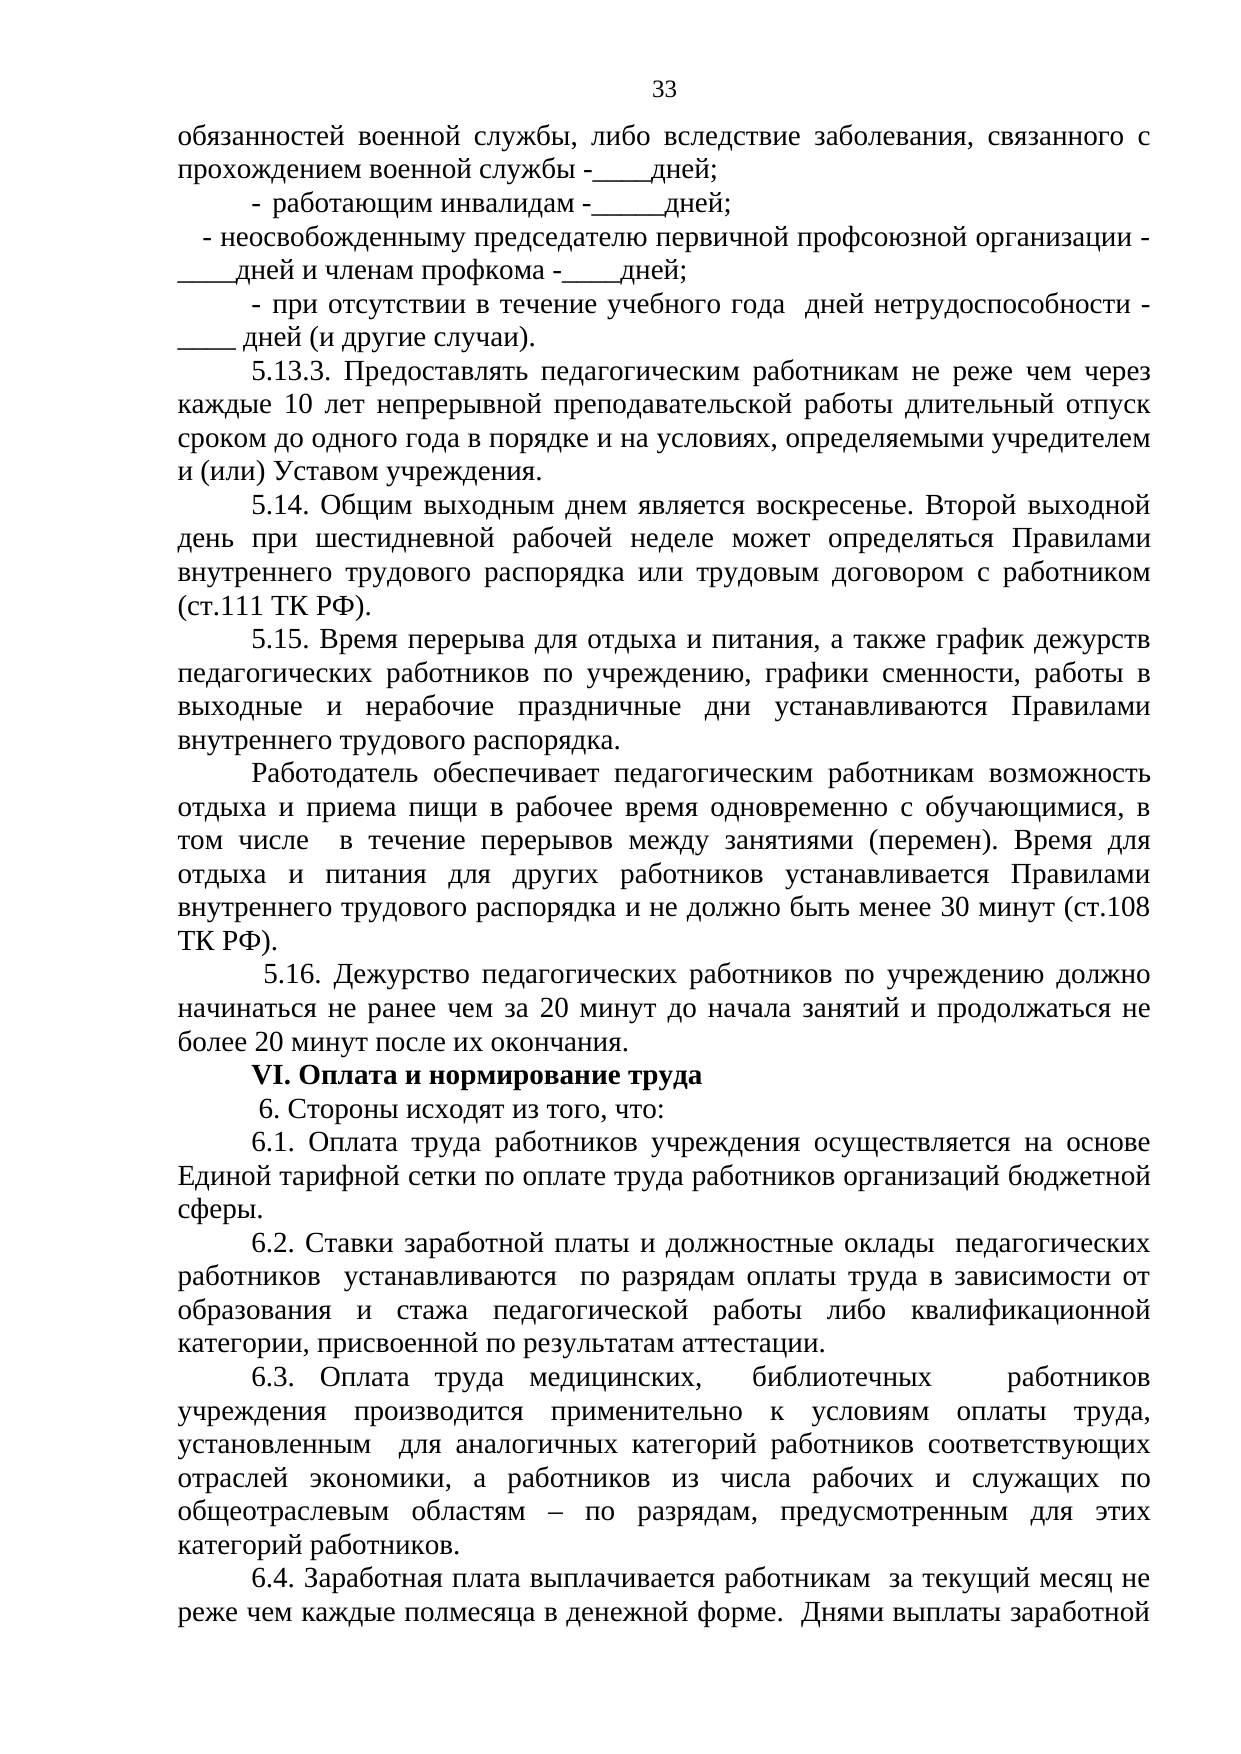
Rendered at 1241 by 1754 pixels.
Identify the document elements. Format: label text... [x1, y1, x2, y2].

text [177, 1560, 1152, 1627]
text 6.2. Ставки заработной платы и должностные оклады педагогических работников устанавливаются по разрядам оплаты труда в зависимости от образования и стажа педагогической работы либо квалификационной категории, присвоенной по результатам аттестации. [177, 1225, 1152, 1359]
list работающим инвалидам -_____дней; [177, 185, 1152, 219]
text 5.16. Дежурство педагогических работников по учреждению должно начинаться не ранее чем за 20 минут до начала занятий и продолжаться не более 20 минут после их окончания. [177, 957, 1152, 1057]
text 5.15. Время перерыва для отдыха и питания, а также график дежурств педагогических работников по учреждению, графики сменности, работы в выходные и нерабочие праздничные дни устанавливаются Правилами внутреннего трудового распорядка. [177, 621, 1152, 755]
text 5.13.3. Предоставлять педагогическим работникам не реже чем через каждые 10 лет непрерывной преподавательской работы длительный отпуск сроком до одного года в порядке и на условиях, определяемыми учредителем и (или) Уставом учреждения. [177, 353, 1152, 487]
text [177, 118, 1152, 185]
text 6.1. Оплата труда работников учреждения осуществляется на основе Единой тарифной сетки по оплате труда работников организаций бюджетной сферы. [177, 1124, 1152, 1225]
text 6. Стороны исходят из того, что: [177, 1091, 1152, 1124]
text VI. Оплата и нормирование труда [177, 1057, 1152, 1091]
text 5.14. Общим выходным днем является воскресенье. Второй выходной день при шестидневной рабочей неделе может определяться Правилами внутреннего трудового распорядка или трудовым договором с работником (ст.111 ТК РФ). [177, 487, 1152, 621]
text 6.3. Оплата труда медицинских, библиотечных работников учреждения производится применительно к условиям оплаты труда, установленным для аналогичных категорий работников соответствующих отраслей экономики, а работников из числа рабочих и служащих по общеотраслевым областям – по разрядам, предусмотренным для этих категорий работников. [177, 1359, 1152, 1560]
list при отсутствии в течение учебного года дней нетрудоспособности -____ дней (и другие случаи). [177, 286, 1152, 353]
text - неосвобожденныму председателю первичной профсоюзной организации -____дней и членам профкома -____дней; [177, 219, 1152, 286]
text Работодатель обеспечивает педагогическим работникам возможность отдыха и приема пищи в рабочее время одновременно с обучающимися, в том числе в течение перерывов между занятиями (перемен). Время для отдыха и питания для других работников устанавливается Правилами внутреннего трудового распорядка и не должно быть менее 30 минут (ст.108 ТК РФ). [177, 755, 1152, 957]
